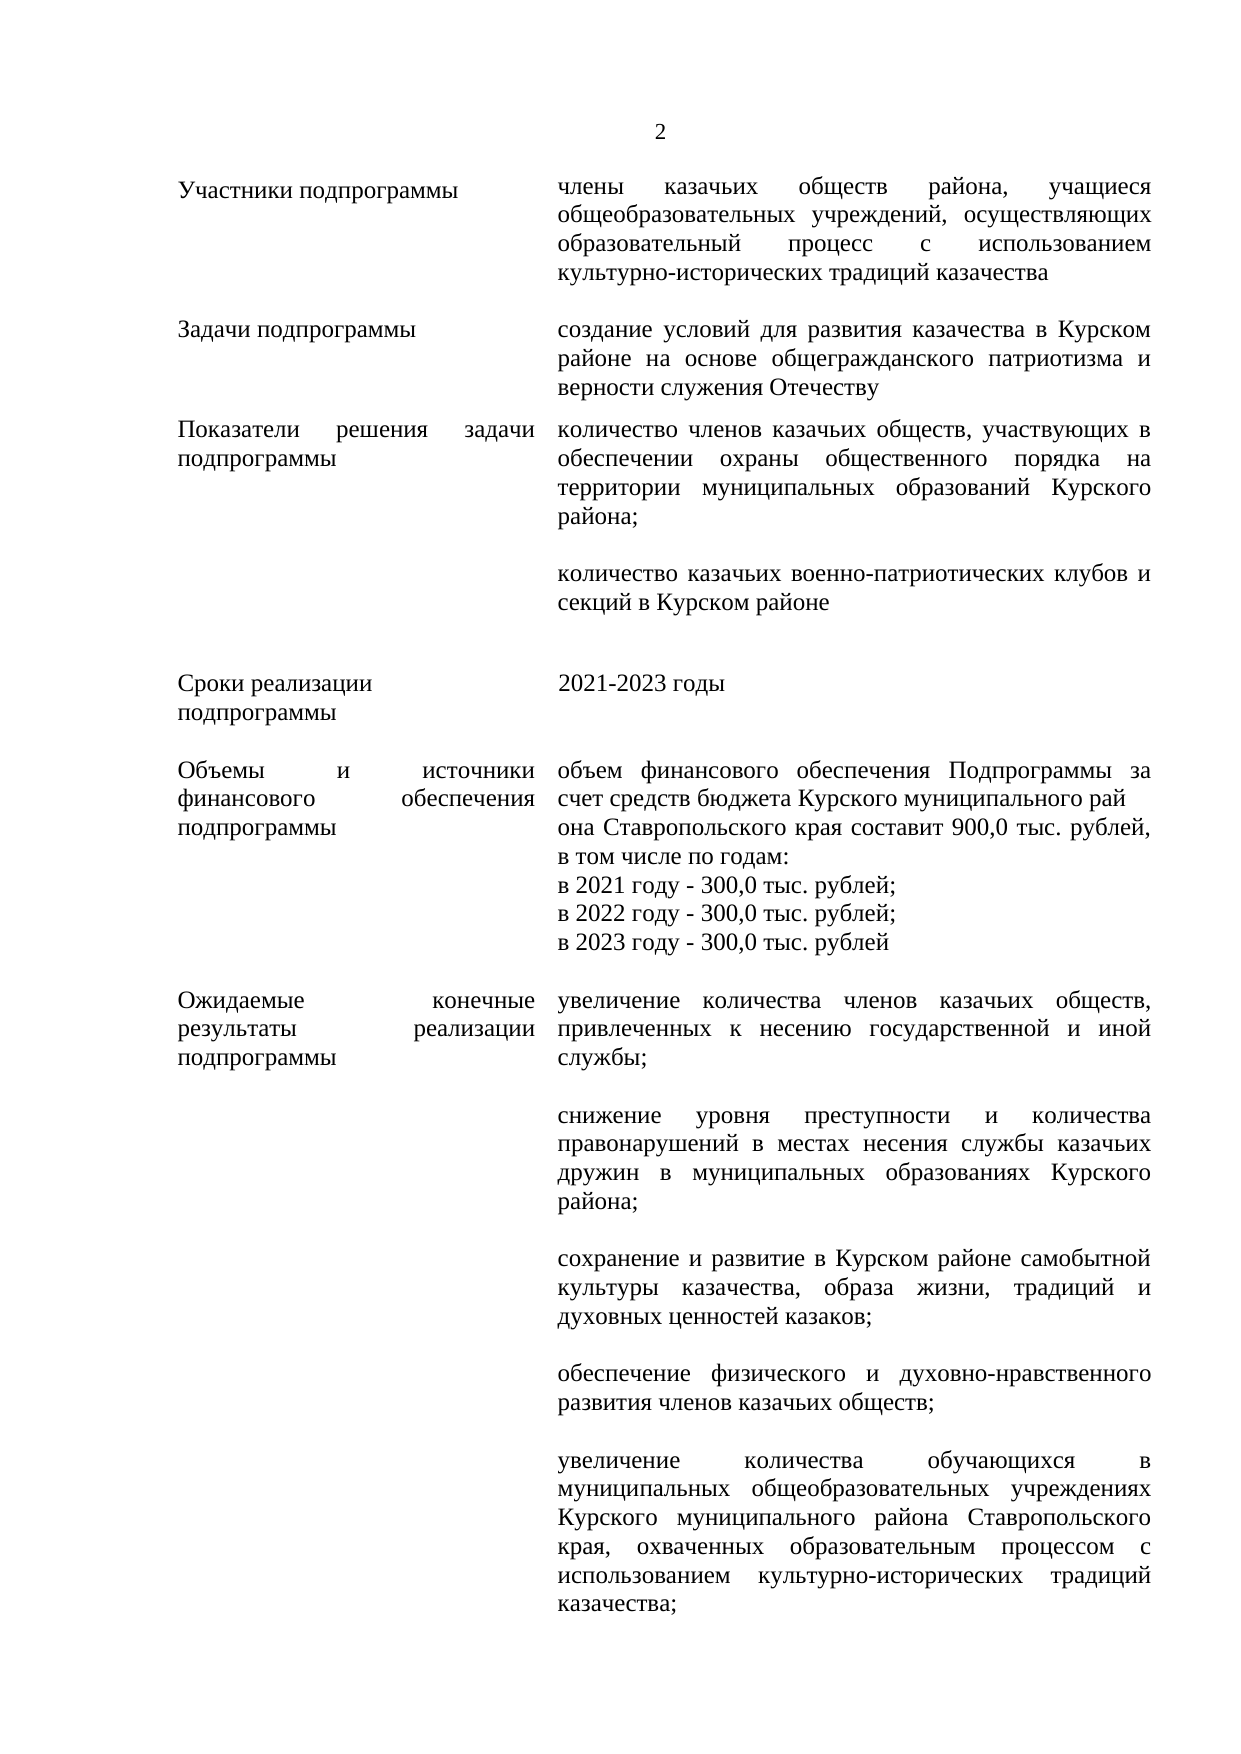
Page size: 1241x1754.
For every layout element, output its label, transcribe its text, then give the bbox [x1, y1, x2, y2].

table_cell создание условий для развития казачества в Курском районе на основе общегражданского патриотизма и верности служения Отечеству [546, 315, 1163, 414]
table_header Сроки реализации подпрограммы [166, 669, 546, 755]
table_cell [166, 985, 546, 1617]
table_header объем финансового обеспечения Подпрограммы за счет средств бюджета Курского муниципального рай она Ставропольского края составит 900,0 тыс. рублей, в том числе по годам: в 2021 году - 300,0 тыс. рублей; в 2022 году - 300,0 тыс. рублей; в 2023 году - 300,0 тыс. рублей [546, 755, 1163, 985]
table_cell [546, 985, 1163, 1617]
table_header Участники подпрограммы [166, 118, 546, 314]
table_header 2021-2023 годы [546, 669, 1164, 755]
table_header 2 члены казачьих обществ района, учащиеся общеобразовательных учреждений, осуществляющих образовательный процесс с использованием культурно-исторических традиций казачества [546, 118, 1163, 314]
table_header Объемы и источники финансового обеспечения подпрограммы [166, 755, 546, 985]
table_cell количество членов казачьих обществ, участвующих в обеспечении охраны общественного порядка на территории муниципальных образований Курского района; количество казачьих военно-патриотических клубов и секций в Курском районе [546, 415, 1163, 668]
table_cell Задачи подпрограммы [166, 315, 546, 414]
table_cell Показатели решения задачи подпрограммы [166, 415, 546, 668]
